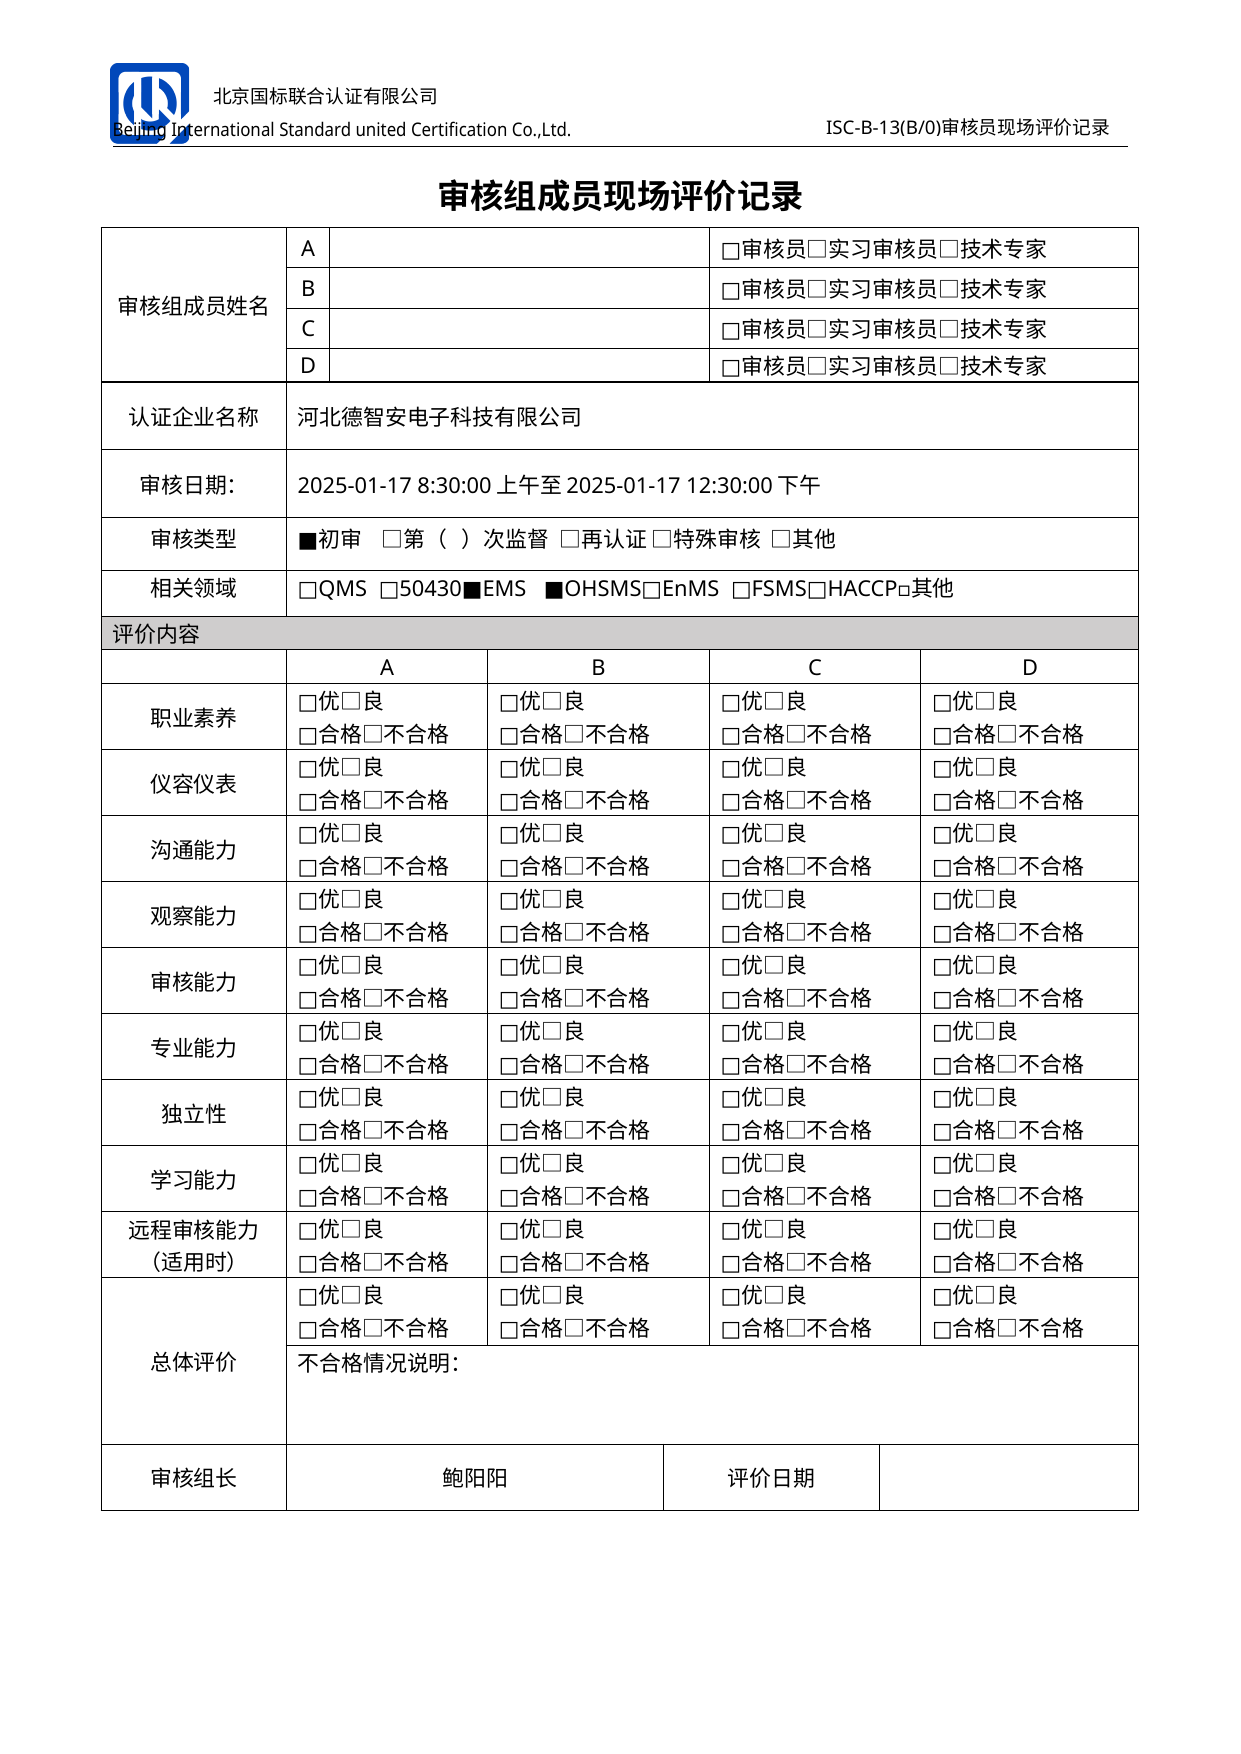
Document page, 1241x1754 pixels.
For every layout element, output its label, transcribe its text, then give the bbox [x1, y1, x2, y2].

table_cell □优□良 □合格□不合格 [710, 1146, 920, 1211]
table_cell □优□良 □合格□不合格 [921, 1146, 1138, 1211]
table_cell □优□良 □合格□不合格 [488, 816, 709, 881]
table_cell [330, 268, 709, 308]
table_cell □优□良 □合格□不合格 [710, 1278, 920, 1345]
table_cell □优□良 □合格□不合格 [488, 684, 709, 749]
table_cell □优□良 □合格□不合格 [710, 816, 920, 881]
table_cell □优□良 □合格□不合格 [710, 948, 920, 1013]
table_cell □审核员□实习审核员□技术专家 [710, 268, 1138, 308]
table_cell 审核能力 [102, 948, 286, 1013]
table_cell □优□良 □合格□不合格 [921, 882, 1138, 947]
table_cell B [488, 650, 709, 683]
table_cell □优□良 □合格□不合格 [921, 684, 1138, 749]
table_cell D [287, 349, 329, 381]
table_cell □优□良 □合格□不合格 [287, 750, 487, 815]
table_cell □优□良 □合格□不合格 [287, 1014, 487, 1079]
table_cell □优□良 □合格□不合格 [921, 1014, 1138, 1079]
table_cell □优□良 □合格□不合格 [921, 1212, 1138, 1277]
table_cell 观察能力 [102, 882, 286, 947]
table_cell [330, 309, 709, 348]
table_header A [287, 228, 329, 267]
table_cell □优□良 □合格□不合格 [287, 1212, 487, 1277]
table_cell 专业能力 [102, 1014, 286, 1079]
table_header [330, 228, 709, 267]
table_cell □优□良 □合格□不合格 [287, 948, 487, 1013]
table_cell □审核员□实习审核员□技术专家 [710, 349, 1138, 381]
picture [110, 63, 190, 144]
table_cell 认证企业名称 [102, 383, 286, 449]
table_cell 远程审核能力 （适用时） [102, 1212, 286, 1277]
table_cell [102, 650, 286, 683]
table_cell □QMS □50430■EMS ■OHSMS□EnMS □FSMS□HACCP□其他 [287, 571, 1138, 616]
table_cell 学习能力 [102, 1146, 286, 1211]
table_cell 独立性 [102, 1080, 286, 1145]
table_cell □优□良 □合格□不合格 [921, 1278, 1138, 1345]
table_cell □优□良 □合格□不合格 [488, 750, 709, 815]
table_cell □审核员□实习审核员□技术专家 [710, 309, 1138, 348]
table_cell 河北德智安电子科技有限公司 [287, 383, 1138, 449]
table_cell □优□良 □合格□不合格 [921, 816, 1138, 881]
table_cell □优□良 □合格□不合格 [710, 1212, 920, 1277]
table_cell 评价内容 [102, 617, 1138, 649]
table_cell □优□良 □合格□不合格 [287, 816, 487, 881]
table_cell □优□良 □合格□不合格 [488, 948, 709, 1013]
table_cell □优□良 □合格□不合格 [488, 1146, 709, 1211]
table_cell C [710, 650, 920, 683]
table_cell 职业素养 [102, 684, 286, 749]
table_cell □优□良 □合格□不合格 [287, 1278, 487, 1345]
table_cell [880, 1445, 1138, 1509]
table_cell 沟通能力 [102, 816, 286, 881]
table_cell C [287, 309, 329, 348]
table_cell □优□良 □合格□不合格 [921, 750, 1138, 815]
text 审核组成员现场评价记录 [112, 162, 1128, 227]
table_cell □优□良 □合格□不合格 [921, 1080, 1138, 1145]
table_cell ■初审 □第（ ）次监督 □再认证 □特殊审核 □其他 [287, 518, 1138, 570]
table_cell □优□良 □合格□不合格 [488, 1278, 709, 1345]
table_cell 评价日期 [664, 1445, 879, 1509]
table_header □审核员□实习审核员□技术专家 [710, 228, 1138, 267]
table_cell □优□良 □合格□不合格 [710, 1080, 920, 1145]
table_cell □优□良 □合格□不合格 [710, 1014, 920, 1079]
table_cell □优□良 □合格□不合格 [488, 1080, 709, 1145]
table_cell 总体评价 [102, 1278, 286, 1443]
table_cell 审核日期： [102, 450, 286, 517]
table_header 审核组成员姓名 [102, 228, 286, 381]
table_cell □优□良 □合格□不合格 [488, 882, 709, 947]
table_cell 相关领域 [102, 571, 286, 616]
table_cell B [287, 268, 329, 308]
table_cell □优□良 □合格□不合格 [287, 684, 487, 749]
table_cell □优□良 □合格□不合格 [921, 948, 1138, 1013]
table_cell A [287, 650, 487, 683]
table_cell 审核组长 [102, 1445, 286, 1509]
table_cell □优□良 □合格□不合格 [710, 882, 920, 947]
table_cell 鲍阳阳 [287, 1445, 663, 1509]
table_cell □优□良 □合格□不合格 [710, 684, 920, 749]
table_cell 仪容仪表 [102, 750, 286, 815]
table_cell 不合格情况说明： [287, 1346, 1138, 1443]
table_cell □优□良 □合格□不合格 [287, 1080, 487, 1145]
table_cell □优□良 □合格□不合格 [488, 1014, 709, 1079]
table_cell 2025-01-17 8:30:00上午至2025-01-17 12:30:00下午 [287, 450, 1138, 517]
table_cell D [921, 650, 1138, 683]
table_cell □优□良 □合格□不合格 [710, 750, 920, 815]
table_cell □优□良 □合格□不合格 [488, 1212, 709, 1277]
table_cell 审核类型 [102, 518, 286, 570]
table_cell □优□良 □合格□不合格 [287, 882, 487, 947]
table_cell [330, 349, 709, 381]
table_cell □优□良 □合格□不合格 [287, 1146, 487, 1211]
